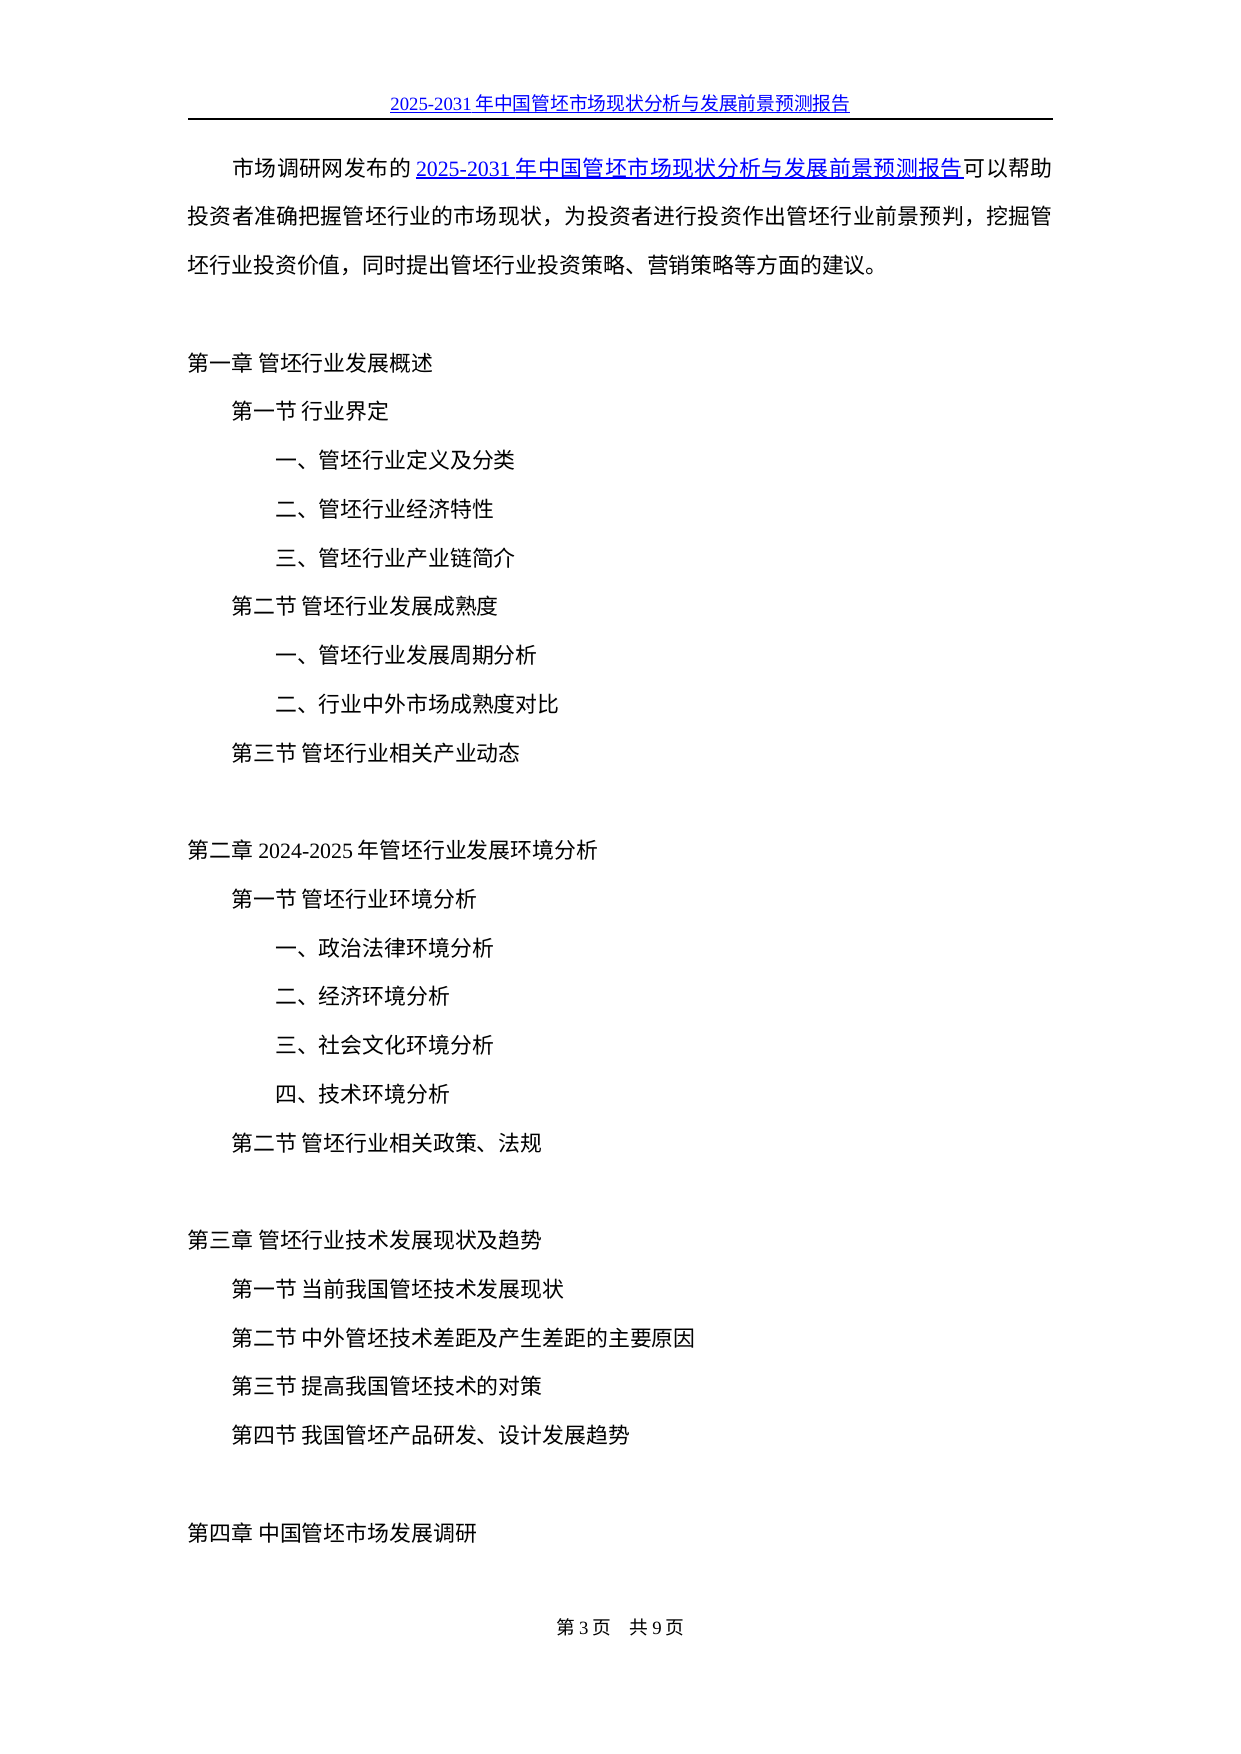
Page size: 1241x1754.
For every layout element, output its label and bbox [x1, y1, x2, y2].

text [187, 150, 1053, 1548]
